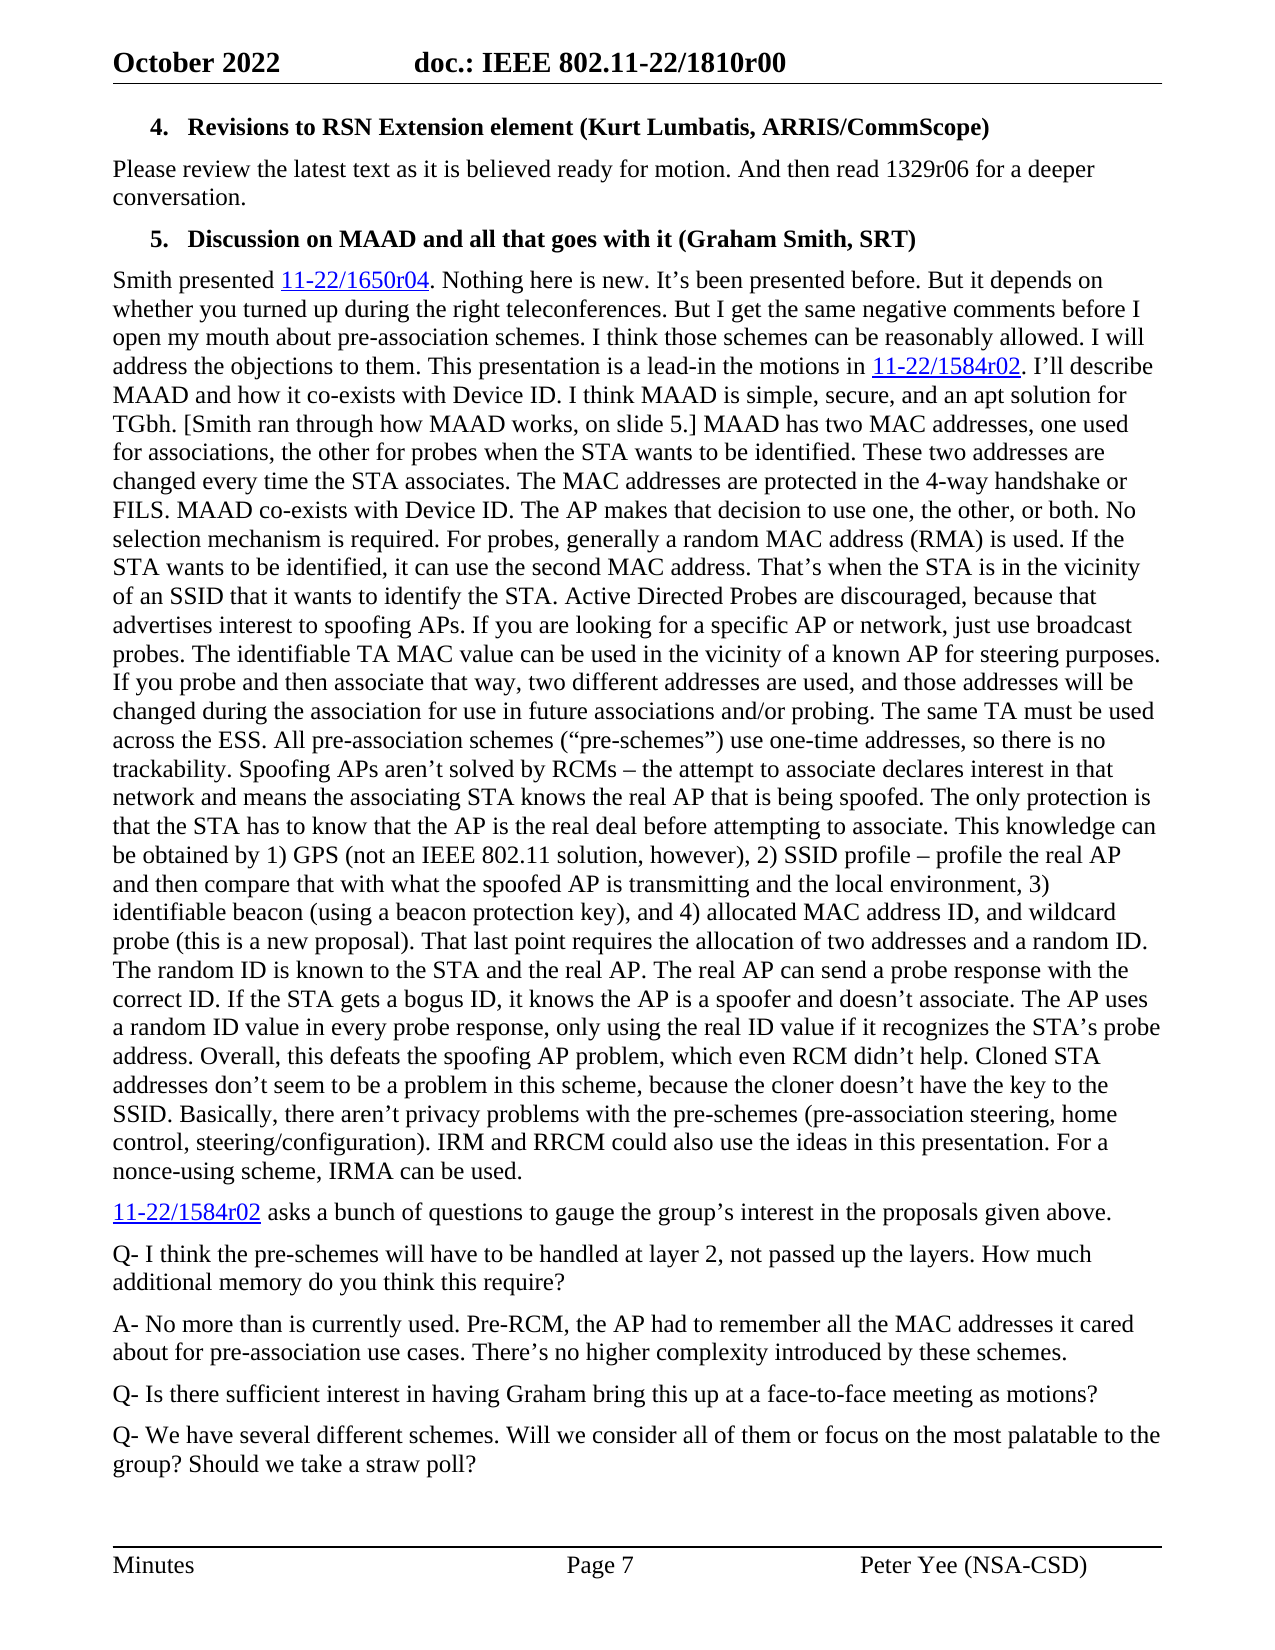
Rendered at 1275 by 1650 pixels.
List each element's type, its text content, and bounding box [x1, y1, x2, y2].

text A- No more than is currently used. Pre-RCM, the AP had to remember all the MAC addresses it cared about for pre-association use cases. There’s no higher complexity introduced by these schemes. [112, 1309, 1162, 1366]
text Q- Is there sufficient interest in having Graham bring this up at a face-to-face meeting as motions? [112, 1379, 1162, 1407]
text Q- We have several different schemes. Will we consider all of them or focus on the most palatable to the group? Should we take a straw poll? [112, 1420, 1162, 1477]
list Discussion on MAAD and all that goes with it (Graham Smith, SRT) [150, 224, 1162, 252]
text Please review the latest text as it is believed ready for motion. And then read 1329r06 for a deeper conversation. [112, 154, 1162, 211]
text Q- I think the pre-schemes will have to be handled at layer 2, not passed up the layers. How much additional memory do you think this require? [112, 1239, 1162, 1296]
text Smith presented 11-22/1650r04. Nothing here is new. It’s been presented before. But it depends on whether you turned up during the right teleconferences. But I get the same negative comments before I open my mouth about pre-association schemes. I think those schemes can be reasonably allowed. I will address the objections to them. This presentation is a lead-in the motions in 11-22/1584r02. I’ll describe MAAD and how it co-exists with Device ID. I think MAAD is simple, secure, and an apt solution for TGbh. [Smith ran through how MAAD works, on slide 5.] MAAD has two MAC addresses, one used for associations, the other for probes when the STA wants to be identified. These two addresses are changed every time the STA associates. The MAC addresses are protected in the 4-way handshake or FILS. MAAD co-exists with Device ID. The AP makes that decision to use one, the other, or both. No selection mechanism is required. For probes, generally a random MAC address (RMA) is used. If the STA wants to be identified, it can use the second MAC address. That’s when the STA is in the vicinity of an SSID that it wants to identify the STA. Active Directed Probes are discouraged, because that advertises interest to spoofing APs. If you are looking for a specific AP or network, just use broadcast probes. The identifiable TA MAC value can be used in the vicinity of a known AP for steering purposes. If you probe and then associate that way, two different addresses are used, and those addresses will be changed during the association for use in future associations and/or probing. The same TA must be used across the ESS. All pre-association schemes (“pre-schemes”) use one-time addresses, so there is no trackability. Spoofing APs aren’t solved by RCMs – the attempt to associate declares interest in that network and means the associating STA knows the real AP that is being spoofed. The only protection is that the STA has to know that the AP is the real deal before attempting to associate. This knowledge can be obtained by 1) GPS (not an IEEE 802.11 solution, however), 2) SSID profile – profile the real AP and then compare that with what the spoofed AP is transmitting and the local environment, 3) identifiable beacon (using a beacon protection key), and 4) allocated MAC address ID, and wildcard probe (this is a new proposal). That last point requires the allocation of two addresses and a random ID. The random ID is known to the STA and the real AP. The real AP can send a probe response with the correct ID. If the STA gets a bogus ID, it knows the AP is a spoofer and doesn’t associate. The AP uses a random ID value in every probe response, only using the real ID value if it recognizes the STA’s probe address. Overall, this defeats the spoofing AP problem, which even RCM didn’t help. Cloned STA addresses don’t seem to be a problem in this scheme, because the cloner doesn’t have the key to the SSID. Basically, there aren’t privacy problems with the pre-schemes (pre-association steering, home control, steering/configuration). IRM and RRCM could also use the ideas in this presentation. For a nonce-using scheme, IRMA can be used. [112, 265, 1162, 1185]
list Revisions to RSN Extension element (Kurt Lumbatis, ARRIS/CommScope) [150, 112, 1162, 141]
text 11-22/1584r02 asks a bunch of questions to gauge the group’s interest in the proposals given above. [112, 1197, 1162, 1226]
